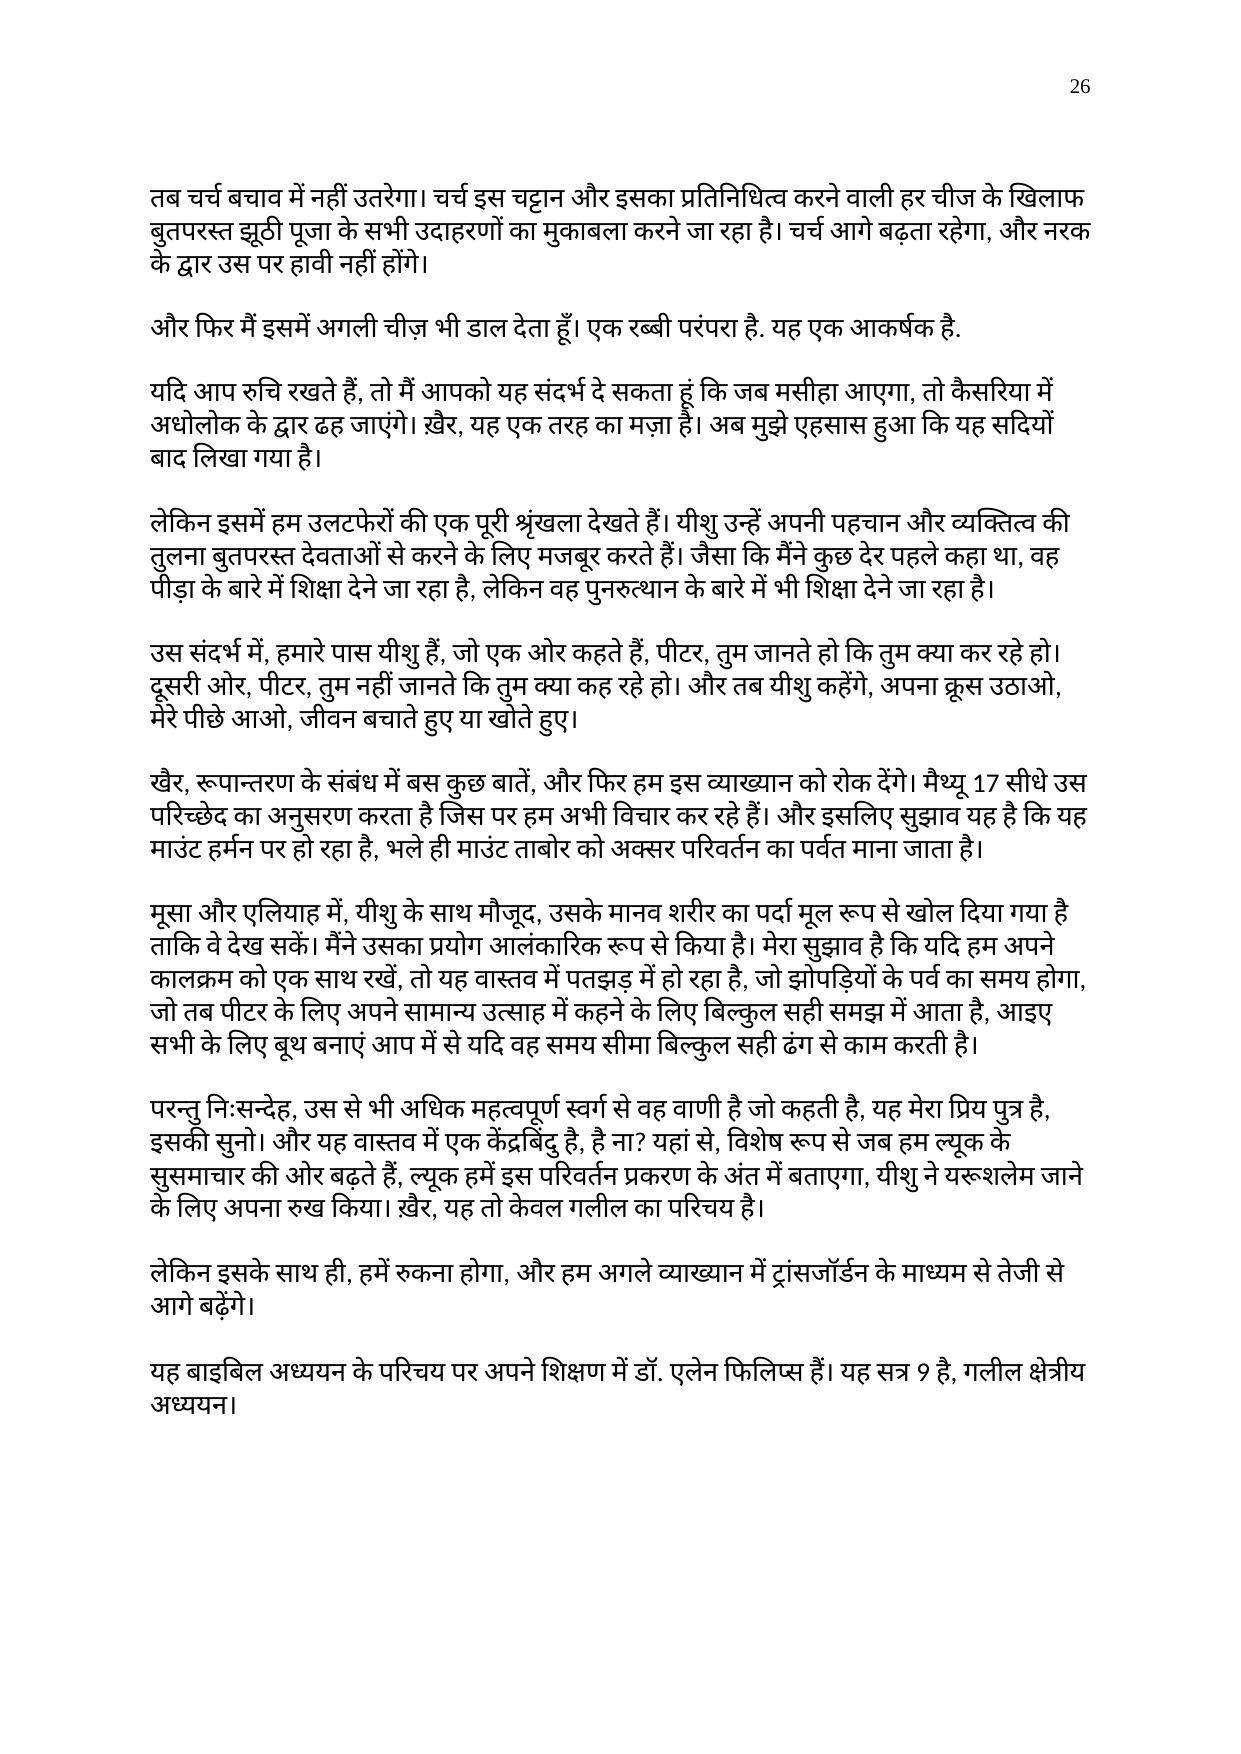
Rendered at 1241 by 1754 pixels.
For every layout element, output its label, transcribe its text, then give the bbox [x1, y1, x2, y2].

text लेकिन इसके साथ ही, हमें रुकना होगा, और हम अगले व्याख्यान में ट्रांसजॉर्डन के माध्यम से तेजी से आगे बढ़ेंगे। यह बाइबिल अध्ययन के परिचय पर अपने शिक्षण में डॉ. एलेन फिलिप्स हैं। यह सत्र 9 है, गलील क्षेत्रीय अध्ययन। [150, 1256, 1090, 1421]
text परन्तु निःसन्देह, उस से भी अधिक महत्वपूर्ण स्वर्ग से वह वाणी है जो कहती है, यह मेरा प्रिय पुत्र है, इसकी सुनो। और यह वास्तव में एक केंद्रबिंदु है, है ना? यहां से, विशेष रूप से जब हम ल्यूक के सुसमाचार की ओर बढ़ते हैं, ल्यूक हमें इस परिवर्तन प्रकरण के अंत में बताएगा, यीशु ने यरूशलेम जाने के लिए अपना रुख किया। ख़ैर, यह तो केवल गलील का परिचय है। [150, 1093, 1090, 1225]
text खैर, रूपान्तरण के संबंध में बस कुछ बातें, और फिर हम इस व्याख्यान को रोक देंगे। मैथ्यू 17 सीधे उस परिच्छेद का अनुसरण करता है जिस पर हम अभी विचार कर रहे हैं। और इसलिए सुझाव यह है कि यह माउंट हर्मन पर हो रहा है, भले ही माउंट ताबोर को अक्सर परिवर्तन का पर्वत माना जाता है। [150, 766, 1090, 865]
text लेकिन इसमें हम उलटफेरों की एक पूरी श्रृंखला देखते हैं। यीशु उन्हें अपनी पहचान और व्यक्तित्व की तुलना बुतपरस्त देवताओं से करने के लिए मजबूर करते हैं। जैसा कि मैंने कुछ देर पहले कहा था, वह पीड़ा के बारे में शिक्षा देने जा रहा है, लेकिन वह पुनरुत्थान के बारे में भी शिक्षा देने जा रहा है। [150, 506, 1090, 605]
text तब चर्च बचाव में नहीं उतरेगा। चर्च इस चट्टान और इसका प्रतिनिधित्व करने वाली हर चीज के खिलाफ बुतपरस्त झूठी पूजा के सभी उदाहरणों का मुकाबला करने जा रहा है। चर्च आगे बढ़ता रहेगा, और नरक के द्वार उस पर हावी नहीं होंगे। [150, 181, 1090, 280]
text उस संदर्भ में, हमारे पास यीशु हैं, जो एक ओर कहते हैं, पीटर, तुम जानते हो कि तुम क्या कर रहे हो। दूसरी ओर, पीटर, तुम नहीं जानते कि तुम क्या कह रहे हो। और तब यीशु कहेंगे, अपना क्रूस उठाओ, मेरे पीछे आओ, जीवन बचाते हुए या खोते हुए। [150, 636, 1090, 735]
text और फिर मैं इसमें अगली चीज़ भी डाल देता हूँ। एक रब्बी परंपरा है. यह एक आकर्षक है. [150, 311, 1090, 344]
text यदि आप रुचि रखते हैं, तो मैं आपको यह संदर्भ दे सकता हूं कि जब मसीहा आएगा, तो कैसरिया में अधोलोक के द्वार ढह जाएंगे। ख़ैर, यह एक तरह का मज़ा है। अब मुझे एहसास हुआ कि यह सदियों बाद लिखा गया है। [150, 376, 1090, 474]
text मूसा और एलियाह में, यीशु के साथ मौजूद, उसके मानव शरीर का पर्दा मूल रूप से खोल दिया गया है ताकि वे देख सकें। मैंने उसका प्रयोग आलंकारिक रूप से किया है। मेरा सुझाव है कि यदि हम अपने कालक्रम को एक साथ रखें, तो यह वास्तव में पतझड़ में हो रहा है, जो झोपड़ियों के पर्व का समय होगा, जो तब पीटर के लिए अपने सामान्य उत्साह में कहने के लिए बिल्कुल सही समझ में आता है, आइए सभी के लिए बूथ बनाएं आप में से यदि वह समय सीमा बिल्कुल सही ढंग से काम करती है। [150, 896, 1090, 1061]
